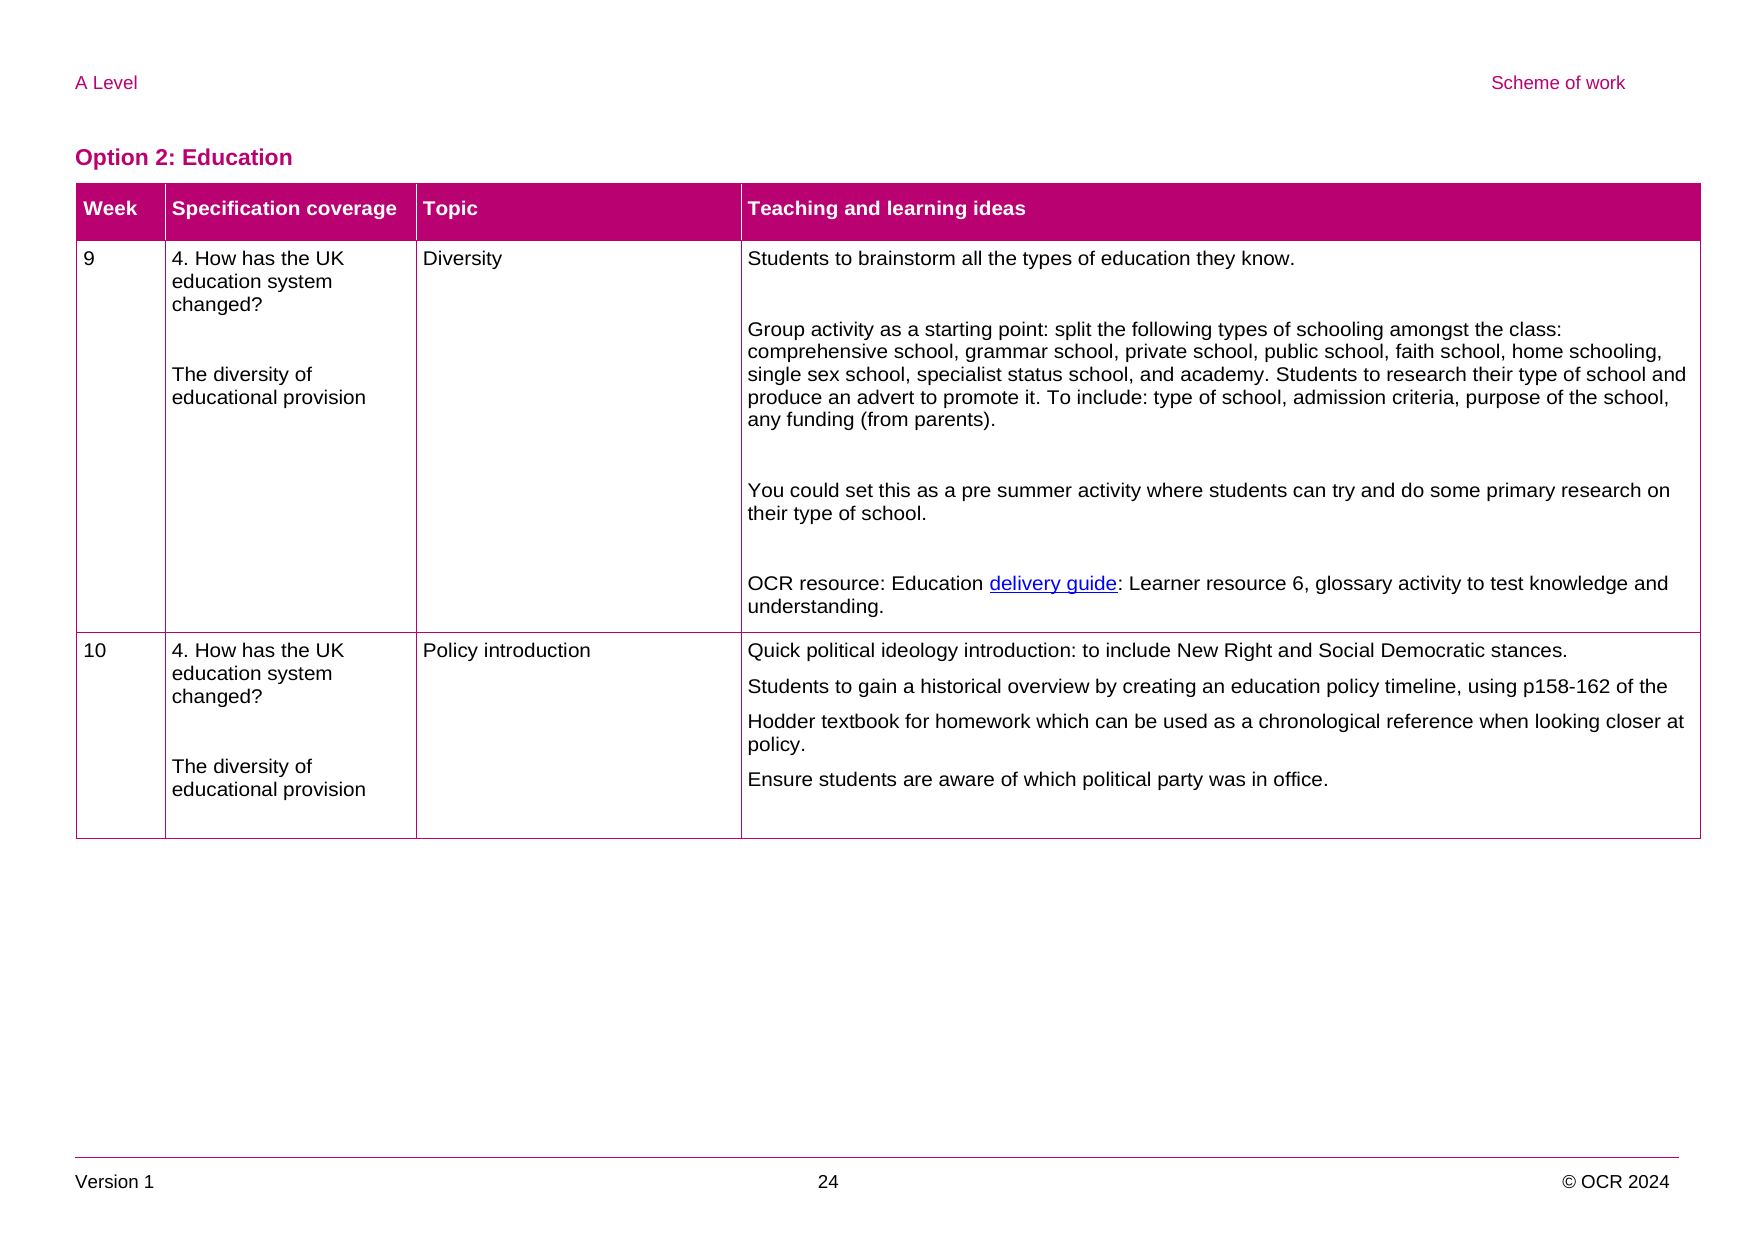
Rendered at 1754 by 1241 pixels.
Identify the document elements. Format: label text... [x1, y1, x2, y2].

table_cell Diversity [417, 241, 741, 632]
table_header Week [77, 184, 165, 240]
table_cell Policy introduction [417, 633, 741, 838]
table_cell Quick political ideology introduction: to include New Right and Social Democratic stances. Students to gain a historical overview by creating an education policy timeline, using p158-162 of the Hodder textbook for homework which can be used as a chronological reference when looking closer at policy. Ensure students are aware of which political party was in office. [742, 633, 1700, 838]
table_cell Students to brainstorm all the types of education they know. Group activity as a starting point: split the following types of schooling amongst the class: comprehensive school, grammar school, private school, public school, faith school, home schooling, single sex school, specialist status school, and academy. Students to research their type of school and produce an advert to promote it. To include: type of school, admission criteria, purpose of the school, any funding (from parents). You could set this as a pre summer activity where students can try and do some primary research on their type of school. OCR resource: Education delivery guide: Learner resource 6, glossary activity to test knowledge and understanding. [742, 241, 1700, 632]
subtitle Option 2: Education [75, 144, 1679, 170]
table_cell 10 [77, 633, 165, 838]
table_cell 4. How has the UK education system changed? The diversity of educational provision [166, 633, 416, 838]
table_header Topic [417, 184, 741, 240]
table_cell 4. How has the UK education system changed? The diversity of educational provision [166, 241, 416, 632]
table_header Teaching and learning ideas [742, 184, 1700, 240]
table_cell 9 [77, 241, 165, 632]
table_header Specification coverage [166, 184, 416, 240]
